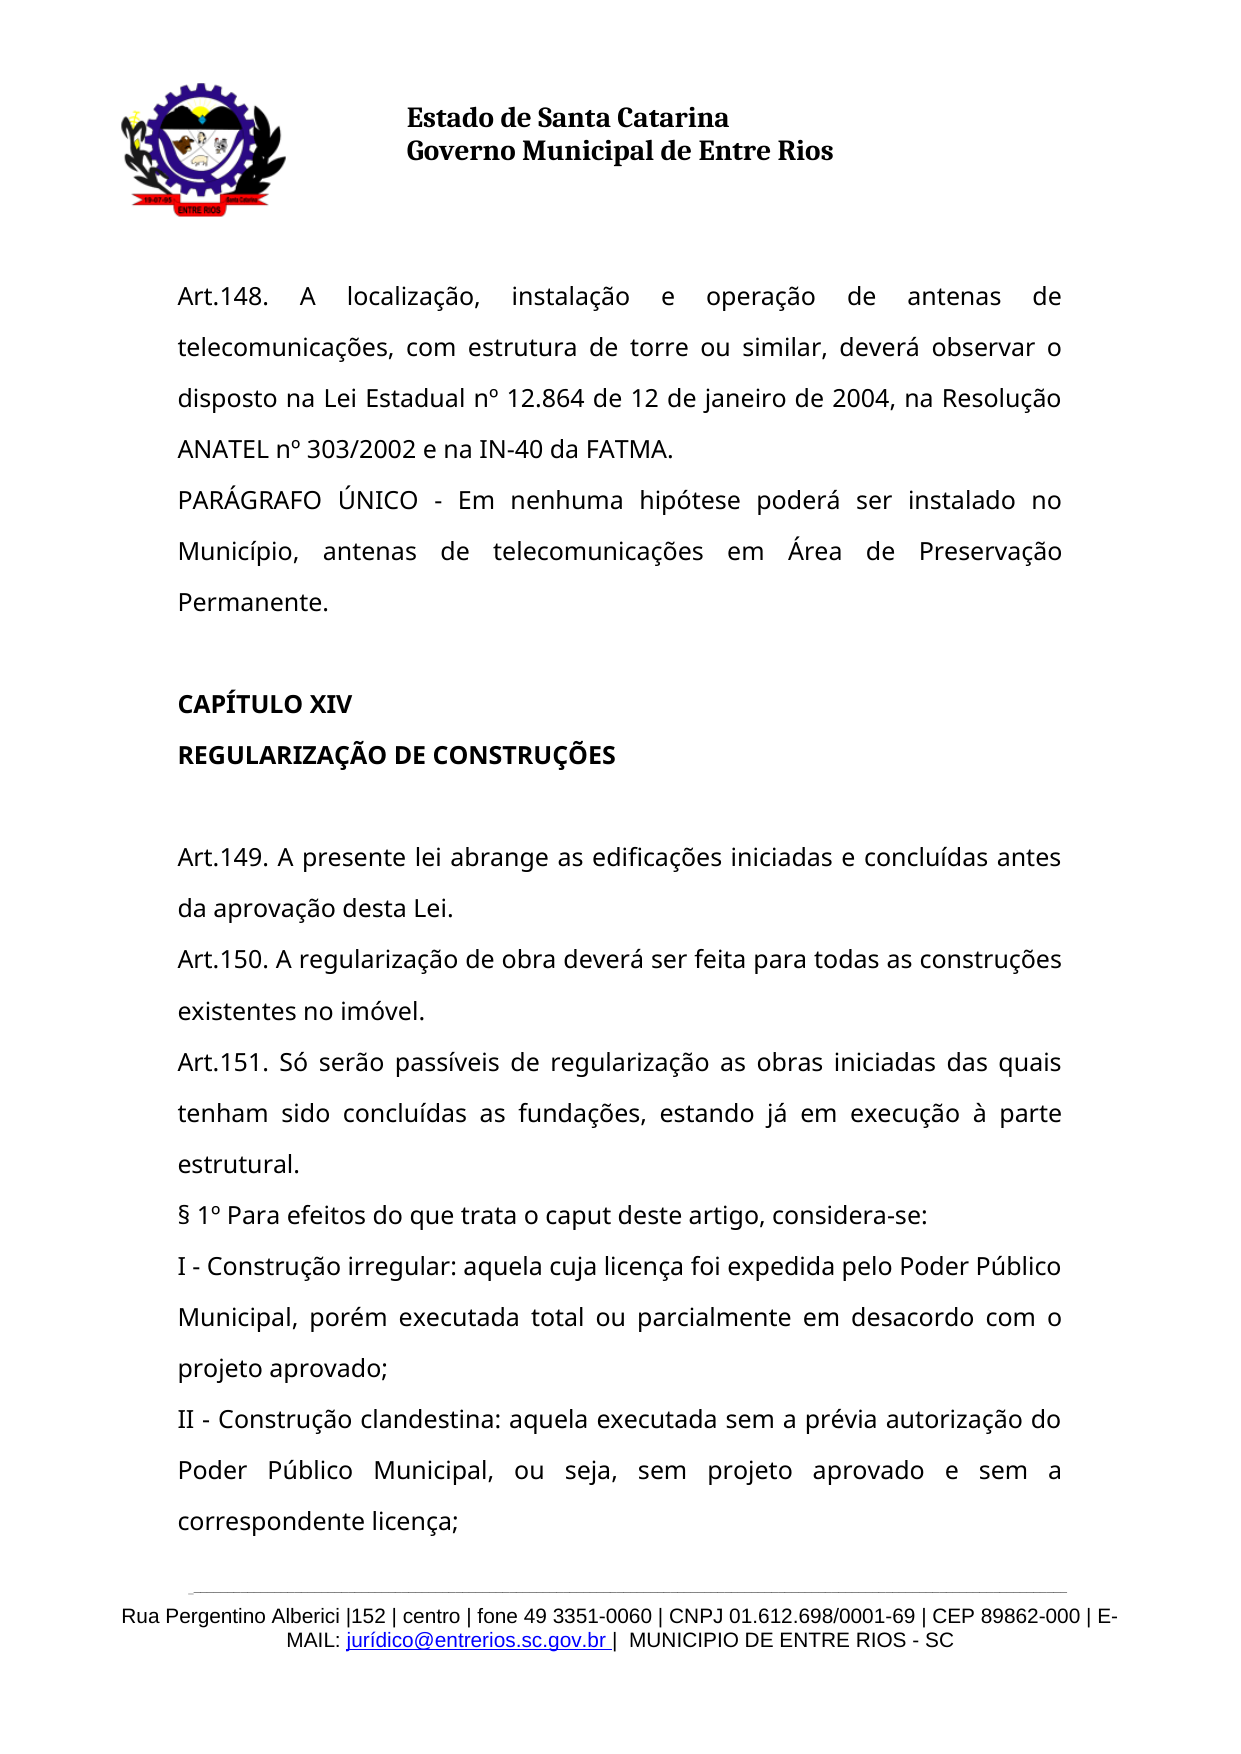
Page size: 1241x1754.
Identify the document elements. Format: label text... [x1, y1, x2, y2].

text II - Construção clandestina: aquela executada sem a prévia autorização do Poder Público Municipal, ou seja, sem projeto aprovado e sem a correspondente licença; [177, 1402, 1063, 1538]
picture [118, 73, 288, 228]
text Art.151. Só serão passíveis de regularização as obras iniciadas das quais tenham sido concluídas as fundações, estando já em execução à parte estrutural. [177, 1044, 1063, 1180]
text § 1º Para efeitos do que trata o caput deste artigo, considera-se: [177, 1197, 1063, 1231]
text I - Construção irregular: aquela cuja licença foi expedida pelo Poder Público Municipal, porém executada total ou parcialmente em desacordo com o projeto aprovado; [177, 1248, 1063, 1384]
text Art.148. A localização, instalação e operação de antenas de telecomunicações, com estrutura de torre ou similar, deverá observar o disposto na Lei Estadual nº 12.864 de 12 de janeiro de 2004, na Resolução ANATEL nº 303/2002 e na IN-40 da FATMA. [177, 279, 1063, 466]
text Art.150. A regularização de obra deverá ser feita para todas as construções existentes no imóvel. [177, 942, 1063, 1027]
text PARÁGRAFO ÚNICO - Em nenhuma hipótese poderá ser instalado no Município, antenas de telecomunicações em Área de Preservação Permanente. [177, 483, 1063, 619]
text Art.149. A presente lei abrange as edificações iniciadas e concluídas antes da aprovação desta Lei. [177, 840, 1063, 925]
text CAPÍTULO XIV [177, 687, 1063, 721]
text REGULARIZAÇÃO DE CONSTRUÇÕES [177, 738, 1063, 772]
